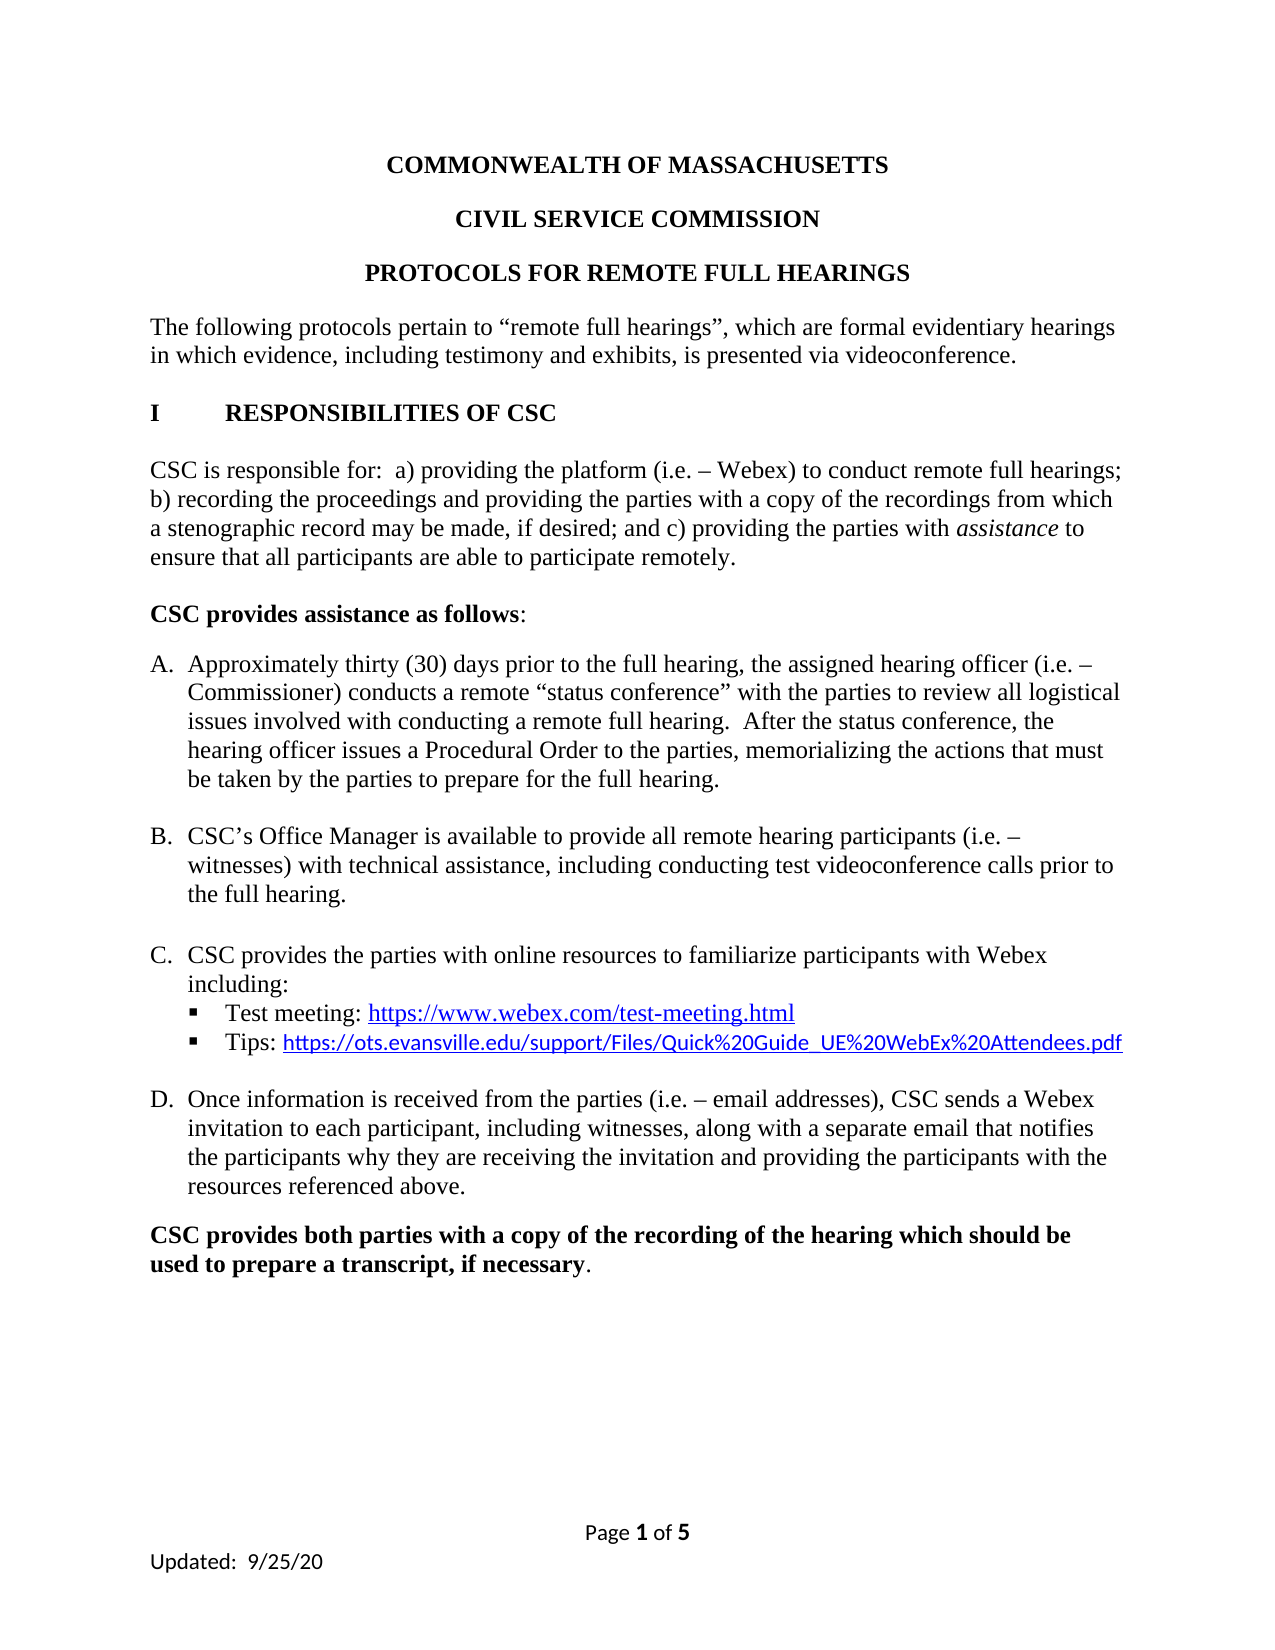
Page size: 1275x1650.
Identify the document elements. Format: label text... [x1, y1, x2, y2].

list Approximately thirty (30) days prior to the full hearing, the assigned hearing officer (i.e. – Commissioner) conducts a remote “status conference” with the parties to review all logistical issues involved with conducting a remote full hearing. After the status conference, the hearing officer issues a Procedural Order to the parties, memorializing the actions that must be taken by the parties to prepare for the full hearing. [150, 649, 1125, 792]
list Tips: https://ots.evansville.edu/support/Files/Quick%20Guide_UE%20WebEx%20Attendees.pdf [187, 1027, 1125, 1056]
text PROTOCOLS FOR REMOTE FULL HEARINGS [150, 258, 1125, 286]
list CSC provides the parties with online resources to familiarize participants with Webex including: [150, 940, 1125, 998]
text CSC provides assistance as follows: [150, 599, 1125, 628]
text CSC provides both parties with a copy of the recording of the hearing which should be used to prepare a transcript, if necessary. [150, 1220, 1125, 1278]
text CIVIL SERVICE COMMISSION [150, 204, 1125, 233]
list Once information is received from the parties (i.e. – email addresses), CSC sends a Webex invitation to each participant, including witnesses, along with a separate email that notifies the participants why they are receiving the invitation and providing the participants with the resources referenced above. [150, 1084, 1125, 1199]
text COMMONWEALTH OF MASSACHUSETTS [150, 150, 1125, 179]
list CSC’s Office Manager is available to provide all remote hearing participants (i.e. – witnesses) with technical assistance, including conducting test videoconference calls prior to the full hearing. [150, 821, 1125, 907]
text The following protocols pertain to “remote full hearings”, which are formal evidentiary hearings in which evidence, including testimony and exhibits, is presented via videoconference. [150, 312, 1125, 369]
text CSC is responsible for: a) providing the platform (i.e. – Webex) to conduct remote full hearings; b) recording the proceedings and providing the parties with a copy of the recordings from which a stenographic record may be made, if desired; and c) providing the parties with assistance to ensure that all participants are able to participate remotely. [150, 455, 1125, 570]
list Test meeting: https://www.webex.com/test-meeting.html [187, 998, 1125, 1027]
text I RESPONSIBILITIES OF CSC [150, 398, 1125, 427]
